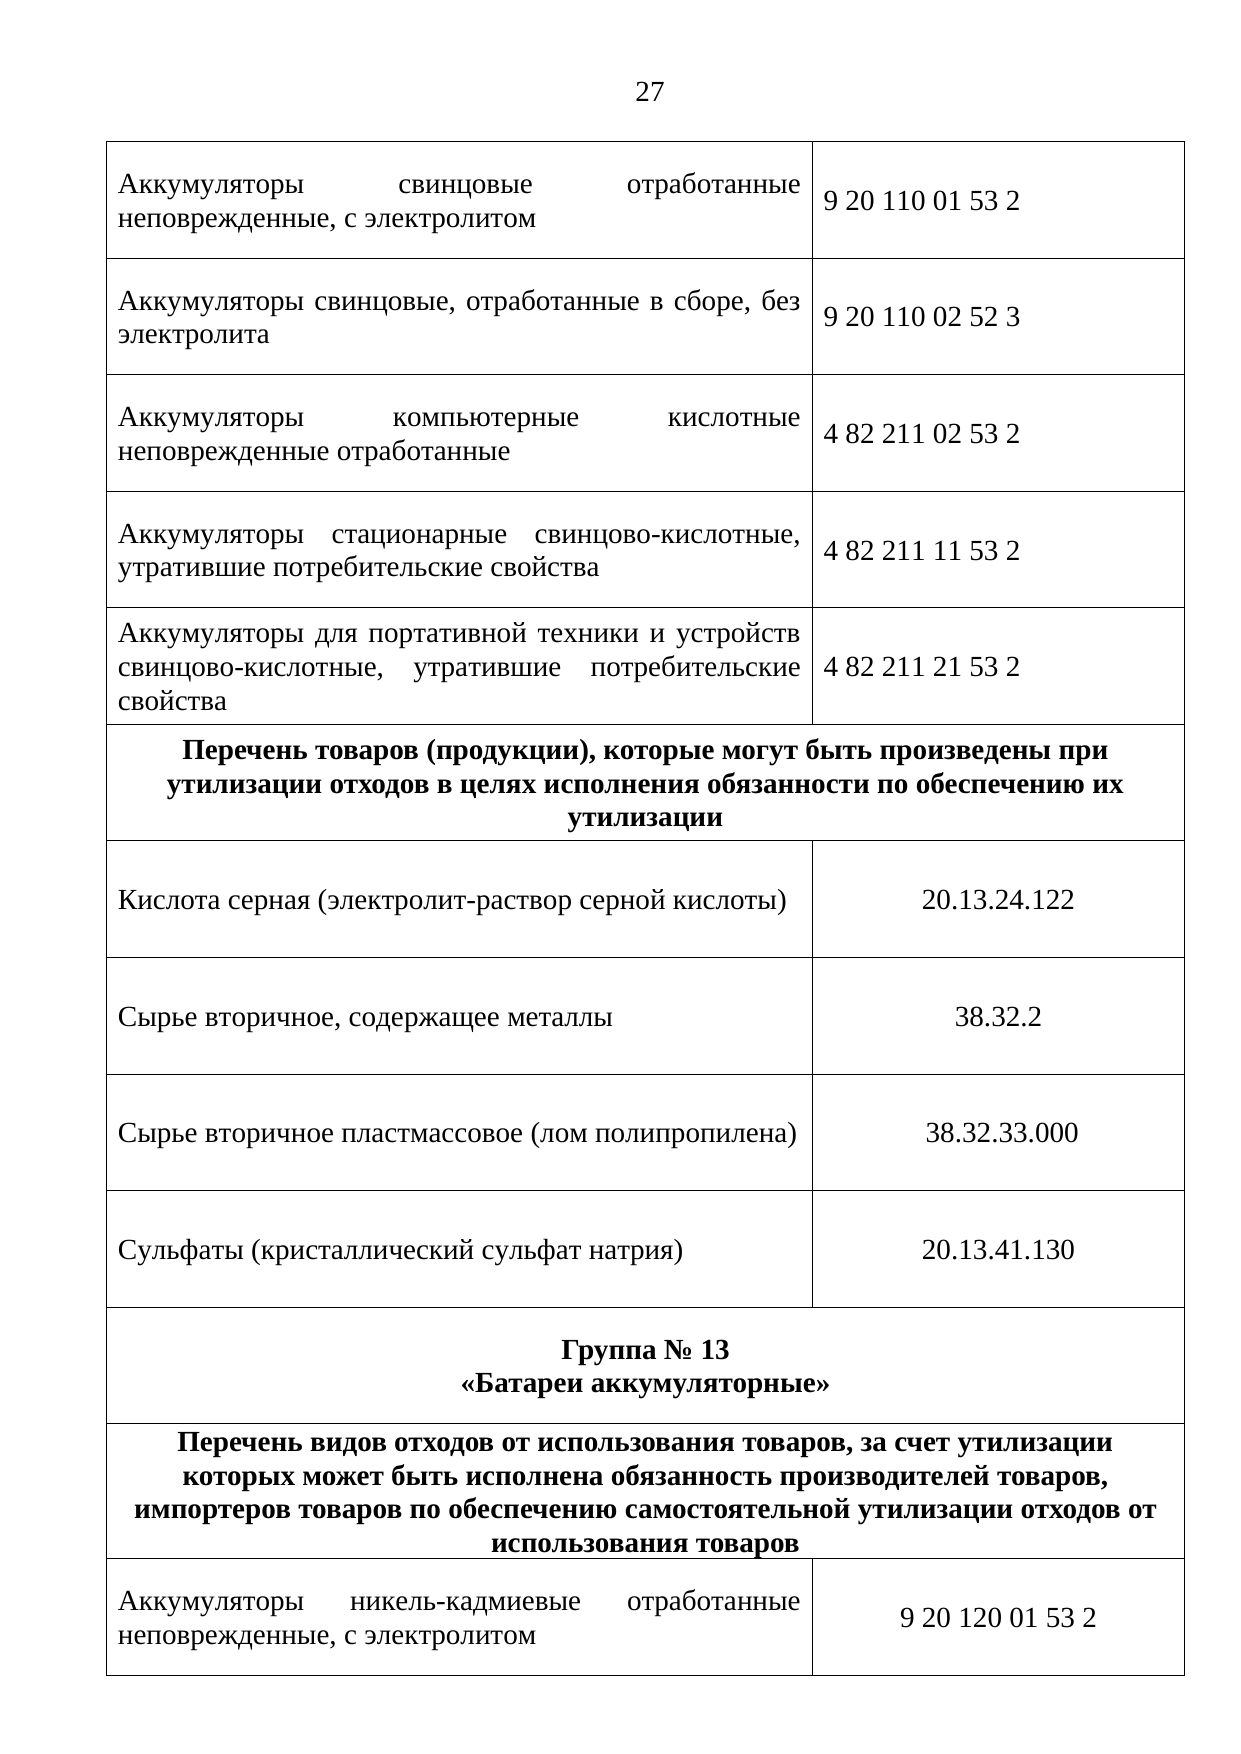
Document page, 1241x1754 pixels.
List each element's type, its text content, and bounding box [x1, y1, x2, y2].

table_cell Сульфаты (кристаллический сульфат натрия) [107, 1191, 812, 1307]
table_cell Перечень товаров (продукции), которые могут быть произведены при утилизации отходов в целях исполнения обязанности по обеспечению их утилизации [107, 725, 1184, 840]
table_cell Сырье вторичное пластмассовое (лом полипропилена) [107, 1075, 812, 1190]
table_cell 9 20 110 02 52 3 [813, 259, 1184, 374]
table_cell 38.32.33.000 [813, 1075, 1184, 1190]
table_cell 9 20 120 01 53 2 [813, 1559, 1184, 1675]
table_cell Группа № 13 «Батареи аккумуляторные» [107, 1308, 1184, 1423]
table_cell Аккумуляторы компьютерные кислотные неповрежденные отработанные [107, 375, 812, 491]
table_cell 38.32.2 [813, 958, 1184, 1073]
table_cell 20.13.41.130 [813, 1191, 1184, 1307]
table_cell Кислота серная (электролит-раствор серной кислоты) [107, 841, 812, 957]
table_cell 9 20 110 01 53 2 [813, 142, 1184, 257]
table_cell Аккумуляторы никель-кадмиевые отработанные неповрежденные, с электролитом [107, 1559, 812, 1675]
table_cell 20.13.24.122 [813, 841, 1184, 957]
table_cell 4 82 211 11 53 2 [813, 492, 1184, 607]
table_cell 4 82 211 02 53 2 [813, 375, 1184, 491]
table_cell Аккумуляторы свинцовые, отработанные в сборе, без электролита [107, 259, 812, 374]
table_cell 4 82 211 21 53 2 [813, 608, 1184, 724]
table_cell Аккумуляторы стационарные свинцово-кислотные, утратившие потребительские свойства [107, 492, 812, 607]
table_cell Перечень видов отходов от использования товаров, за счет утилизации которых может быть исполнена обязанность производителей товаров, импортеров товаров по обеспечению самостоятельной утилизации отходов от использования товаров [107, 1424, 1184, 1558]
table_cell Аккумуляторы для портативной техники и устройств свинцово-кислотные, утратившие потребительские свойства [107, 608, 812, 724]
table_cell Сырье вторичное, содержащее металлы [107, 958, 812, 1073]
table_cell Аккумуляторы свинцовые отработанные неповрежденные, с электролитом [107, 142, 812, 257]
